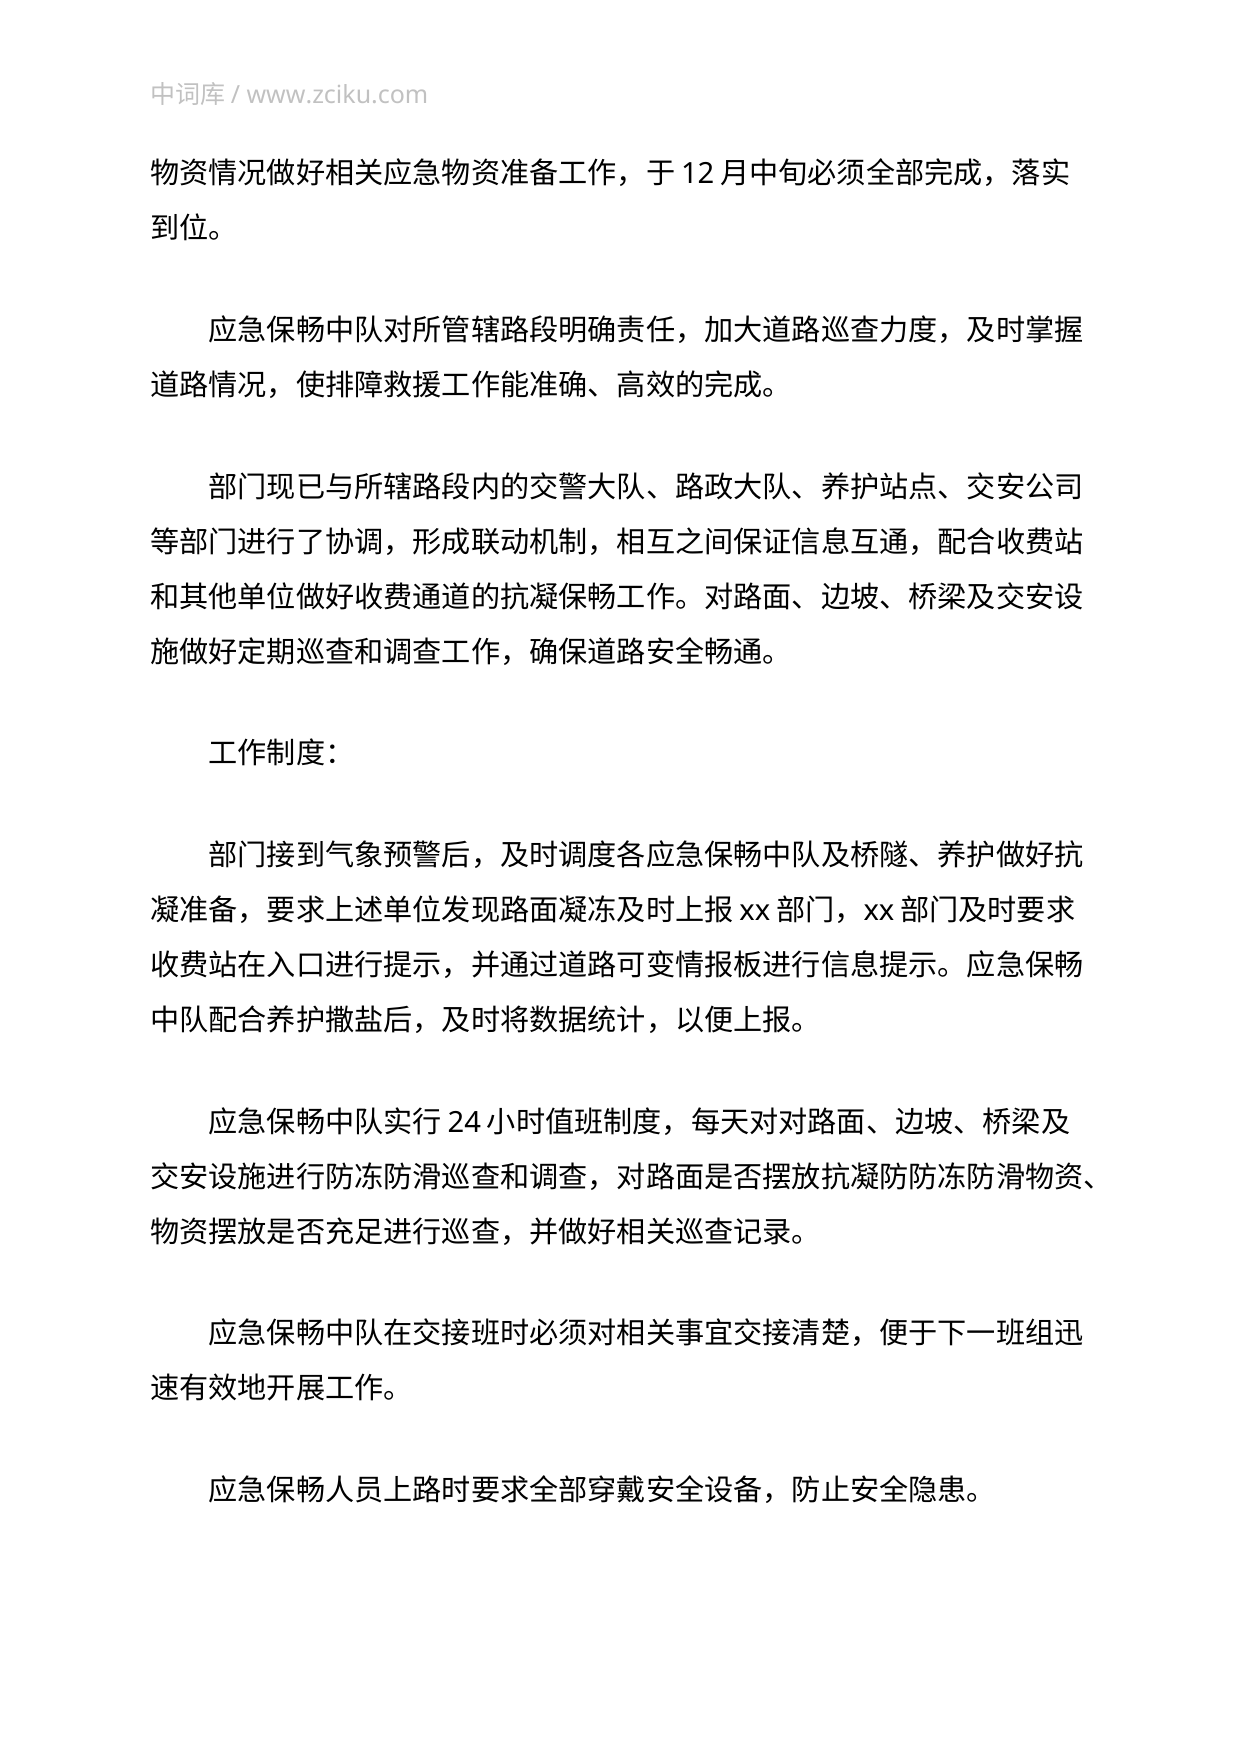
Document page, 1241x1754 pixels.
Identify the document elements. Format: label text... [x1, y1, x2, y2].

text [150, 150, 1090, 247]
text 部门现已与所辖路段内的交警大队、路政大队、养护站点、交安公司等部门进行了协调，形成联动机制，相互之间保证信息互通，配合收费站和其他单位做好收费通道的抗凝保畅工作。对路面、边坡、桥梁及交安设施做好定期巡查和调查工作，确保道路安全畅通。 [150, 463, 1090, 670]
text 应急保畅中队在交接班时必须对相关事宜交接清楚，便于下一班组迅速有效地开展工作。 [150, 1310, 1090, 1407]
text 应急保畅中队实行24小时值班制度，每天对对路面、边坡、桥梁及交安设施进行防冻防滑巡查和调查，对路面是否摆放抗凝防防冻防滑物资、物资摆放是否充足进行巡查，并做好相关巡查记录。 [150, 1098, 1090, 1250]
text 应急保畅中队对所管辖路段明确责任，加大道路巡查力度，及时掌握道路情况，使排障救援工作能准确、高效的完成。 [150, 307, 1090, 404]
text 部门接到气象预警后，及时调度各应急保畅中队及桥隧、养护做好抗凝准备，要求上述单位发现路面凝冻及时上报xx部门，xx部门及时要求收费站在入口进行提示，并通过道路可变情报板进行信息提示。应急保畅中队配合养护撒盐后，及时将数据统计，以便上报。 [150, 832, 1090, 1039]
text 工作制度： [150, 730, 1090, 772]
text 应急保畅人员上路时要求全部穿戴安全设备，防止安全隐患。 [150, 1467, 1090, 1509]
